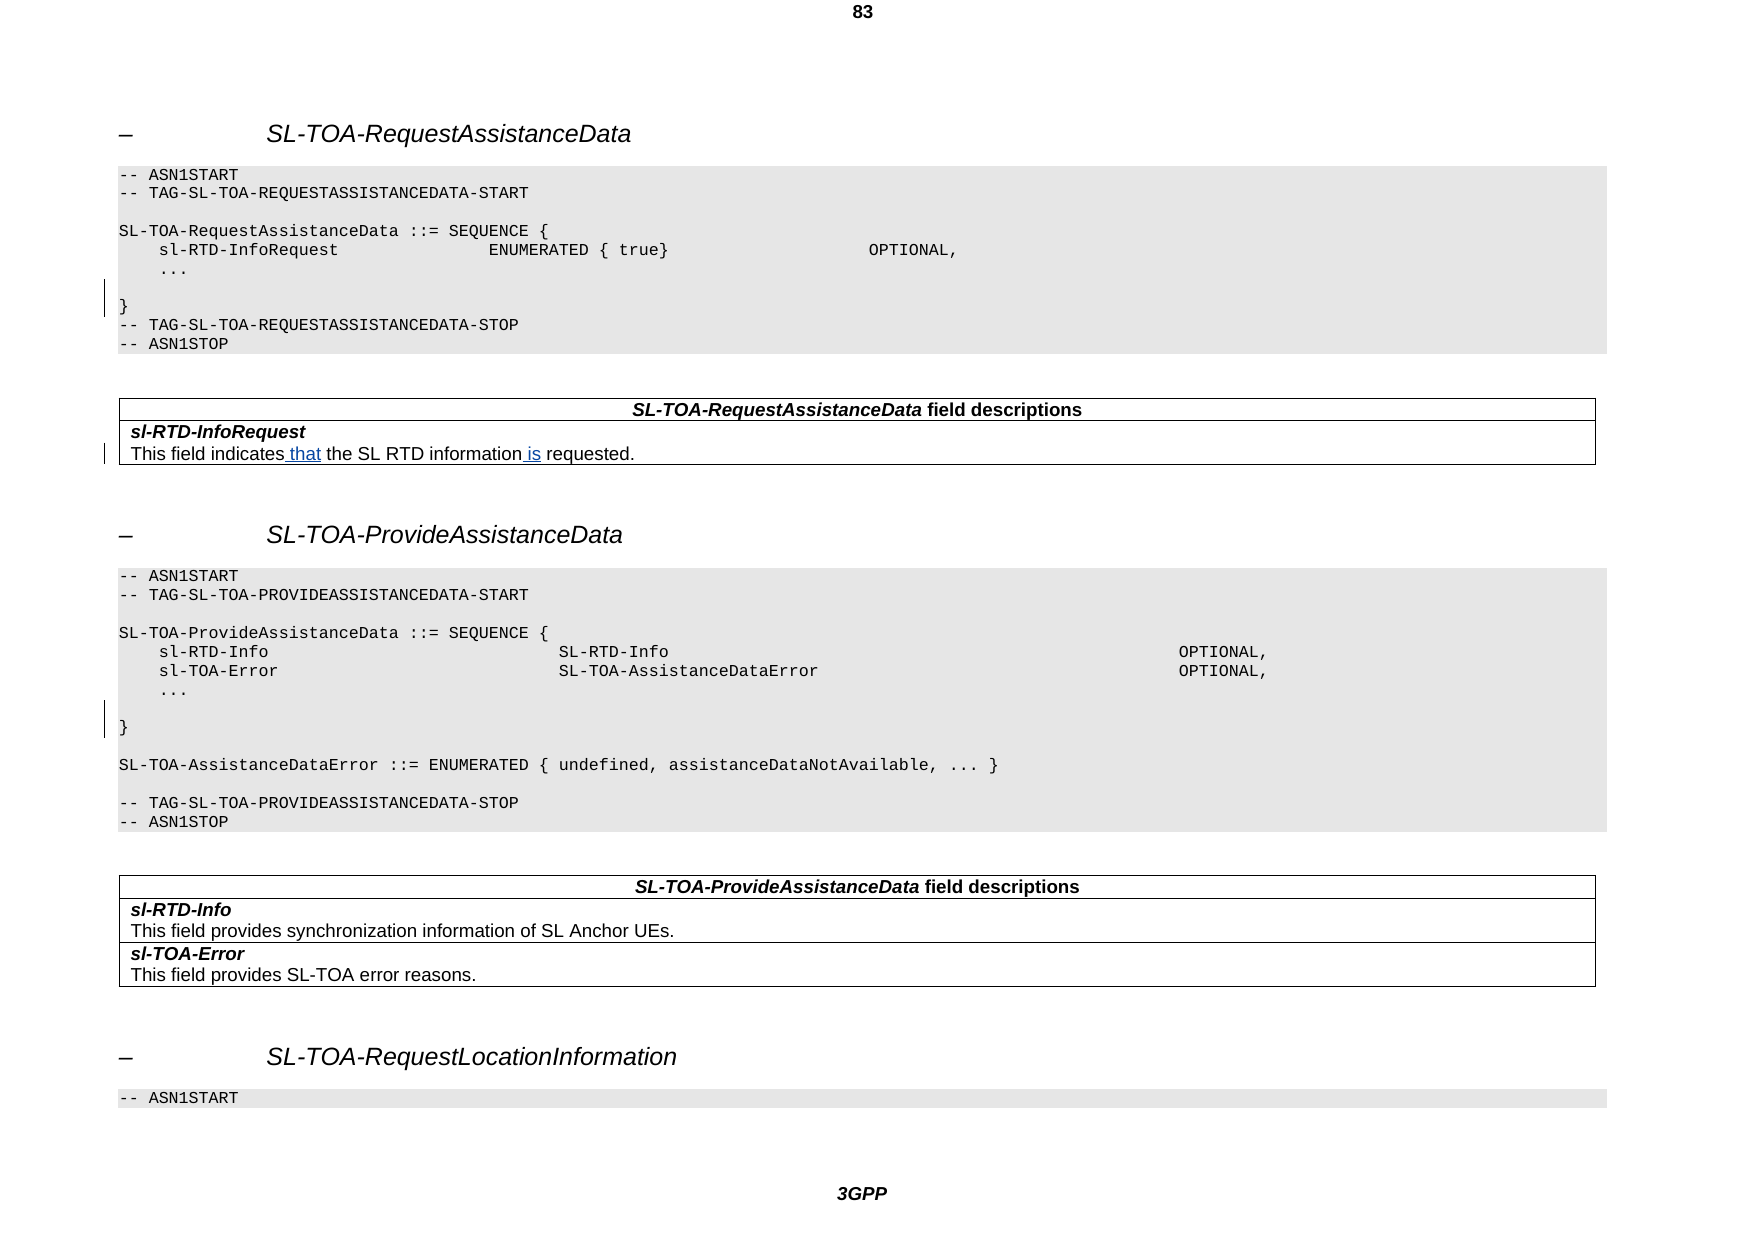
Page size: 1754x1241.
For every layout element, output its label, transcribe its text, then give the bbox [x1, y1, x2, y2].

text -- TAG-SL-TOA-REQUESTASSISTANCEDATA-START [118, 185, 1607, 204]
subtitle – SL-TOA-ProvideAssistanceData [118, 521, 1607, 549]
table_cell sl-TOA-Error This field provides SL-TOA error reasons. [120, 943, 1595, 986]
text } [118, 719, 1607, 738]
table_header SL-TOA-RequestAssistanceData field descriptions [120, 399, 1595, 420]
text -- ASN1START [118, 568, 1607, 587]
text SL-TOA-RequestAssistanceData ::= SEQUENCE { [118, 223, 1607, 241]
table_header SL-TOA-ProvideAssistanceData field descriptions [120, 876, 1595, 897]
text -- ASN1START [118, 166, 1607, 185]
text -- ASN1STOP [118, 813, 1607, 832]
text SL-TOA-ProvideAssistanceData ::= SEQUENCE { [118, 624, 1607, 643]
text -- ASN1START [118, 1089, 1607, 1108]
text SL-TOA-AssistanceDataError ::= ENUMERATED { undefined, assistanceDataNotAvailable, ... } [118, 757, 1607, 775]
text sl-RTD-InfoRequest ENUMERATED { true} OPTIONAL, [118, 241, 1607, 260]
subtitle – SL-TOA-RequestAssistanceData [118, 118, 1607, 147]
text ... [118, 260, 1607, 279]
text sl-RTD-Info SL-RTD-Info OPTIONAL, [118, 643, 1607, 662]
text ... [118, 681, 1607, 700]
text -- TAG-SL-TOA-REQUESTASSISTANCEDATA-STOP [118, 317, 1607, 336]
text } [118, 298, 1607, 317]
table_cell sl-RTD-InfoRequest This field indicates the SL RTD information requested. [120, 421, 1595, 464]
text -- TAG-SL-TOA-PROVIDEASSISTANCEDATA-STOP [118, 794, 1607, 813]
subtitle – SL-TOA-RequestLocationInformation [118, 1042, 1607, 1071]
text sl-TOA-Error SL-TOA-AssistanceDataError OPTIONAL, [118, 662, 1607, 681]
text -- ASN1STOP [118, 336, 1607, 354]
text -- TAG-SL-TOA-PROVIDEASSISTANCEDATA-START [118, 587, 1607, 606]
table_cell sl-RTD-Info This field provides synchronization information of SL Anchor UEs. [120, 899, 1595, 942]
